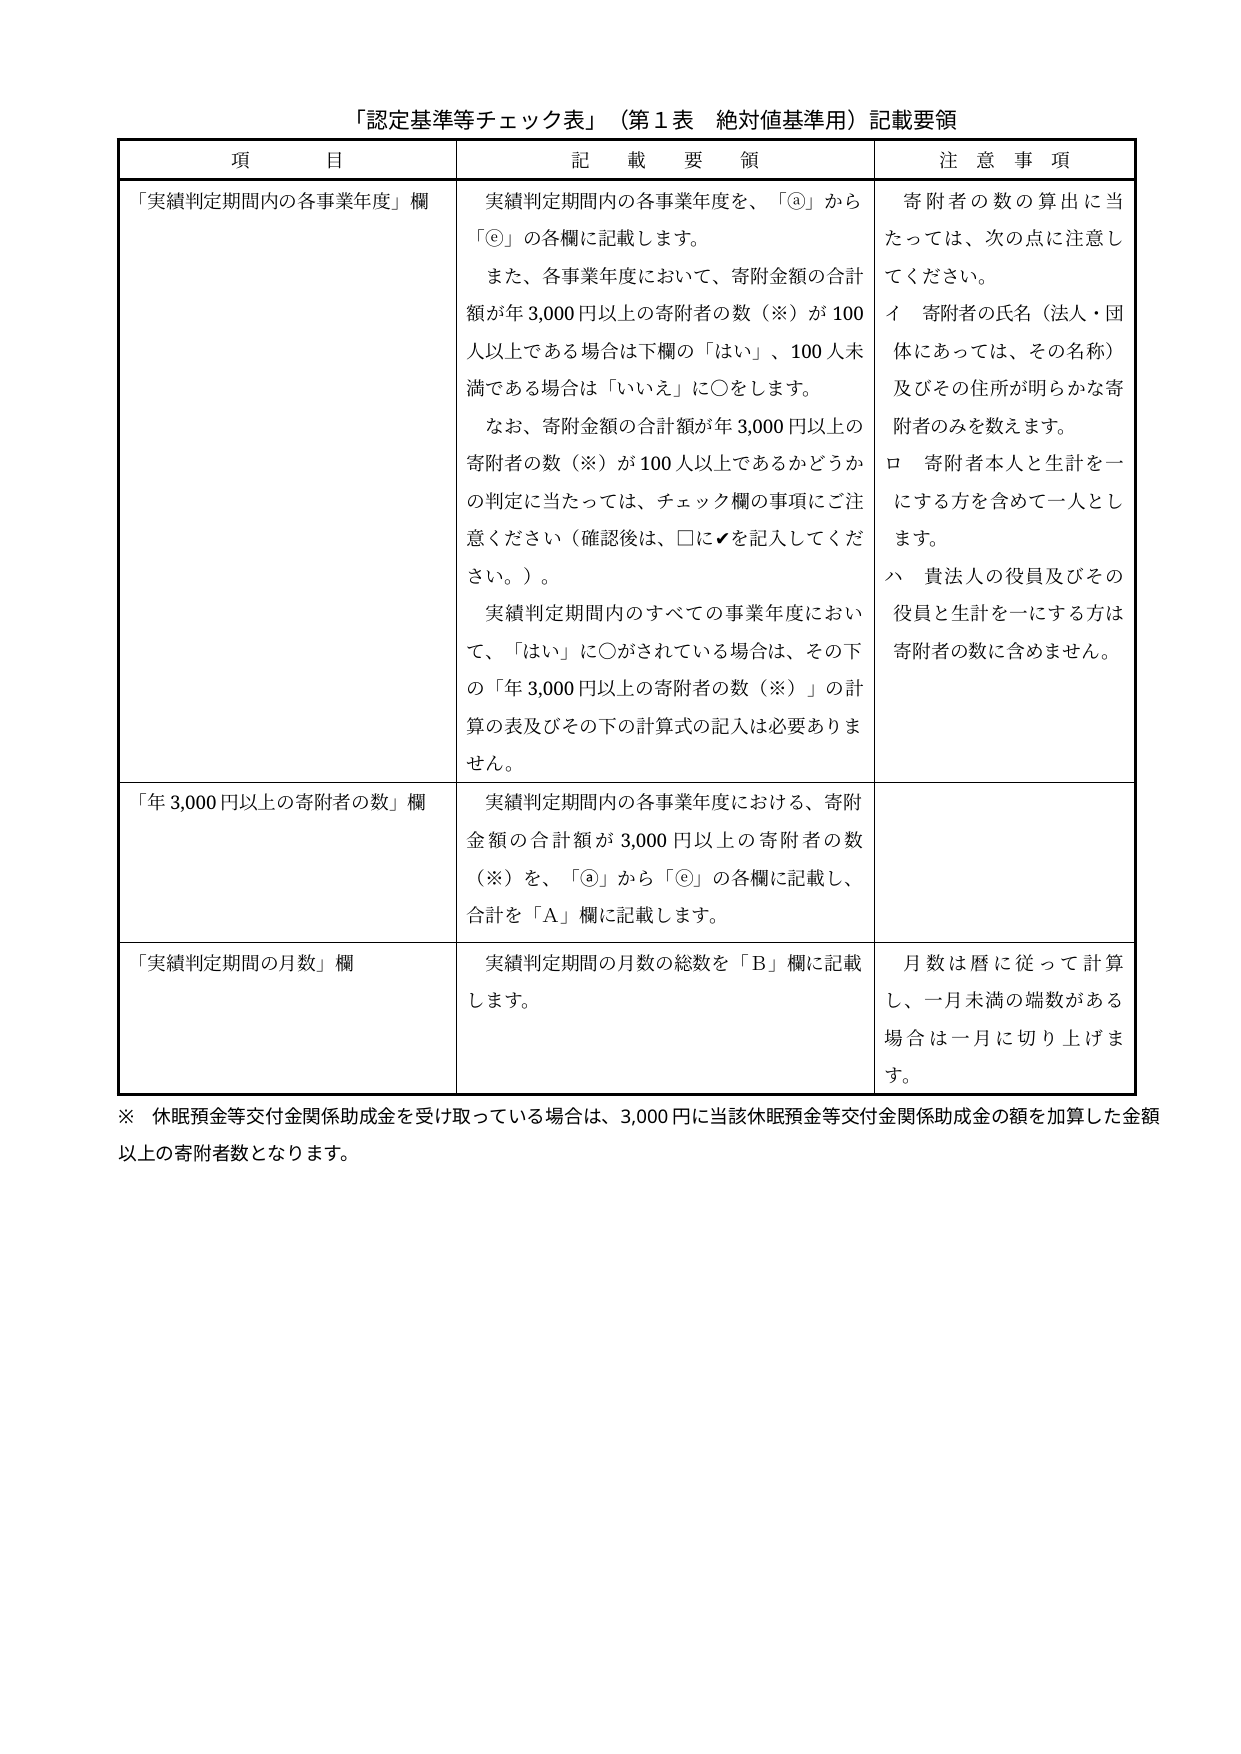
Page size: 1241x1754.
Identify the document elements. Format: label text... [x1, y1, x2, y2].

table_header 項 目 [120, 141, 456, 178]
table_cell 実績判定期間内の各事業年度を、「ⓐ」から「ⓔ」の各欄に記載します。 また、各事業年度において、寄附金額の合計額が年3,000円以上の寄附者の数（※）が100人以上である場合は下欄の「はい」、100人未満である場合は「いいえ」に○をします。 なお、寄附金額の合計額が年3,000円以上の寄附者の数（※）が100人以上であるかどうかの判定に当たっては、チェック欄の事項にご注意ください（確認後は、□に✔を記入してください。）。 実績判定期間内のすべての事業年度において、「はい」に○がされている場合は、その下の「年3,000円以上の寄附者の数（※）」の計算の表及びその下の計算式の記入は必要ありません。 [457, 181, 874, 781]
table_cell 「実績判定期間内の各事業年度」欄 [120, 181, 456, 781]
table_cell 「年3,000円以上の寄附者の数」欄 [120, 783, 456, 942]
text 「認定基準等チェック表」（第１表 絶対値基準用）記載要領 [137, 100, 1164, 138]
table_cell 月数は暦に従って計算し、一月未満の端数がある場合は一月に切り上げます。 [875, 943, 1134, 1093]
table_cell 実績判定期間内の各事業年度における、寄附金額の合計額が3,000円以上の寄附者の数（※）を、「ⓐ」から「ⓔ」の各欄に記載し、合計を「Ａ」欄に記載します。 [457, 783, 874, 942]
table_cell 寄附者の数の算出に当たっては、次の点に注意してください。 イ 寄附者の氏名（法人・団体にあっては、その名称）及びその住所が明らかな寄附者のみを数えます。 ロ 寄附者本人と生計を一にする方を含めて一人とします。 ハ 貴法人の役員及びその役員と生計を一にする方は寄附者の数に含めません。 [875, 181, 1134, 781]
table_header 記 載 要 領 [457, 141, 874, 178]
table_header 注 意 事 項 [875, 141, 1134, 178]
table_cell 実績判定期間の月数の総数を「Ｂ」欄に記載します。 [457, 943, 874, 1093]
table_cell 「実績判定期間の月数」欄 [120, 943, 456, 1093]
text ※ 休眠預金等交付金関係助成金を受け取っている場合は、3,000円に当該休眠預金等交付金関係助成金の額を加算した金額以上の寄附者数となります。 [118, 1096, 1164, 1171]
table_cell [875, 783, 1134, 942]
